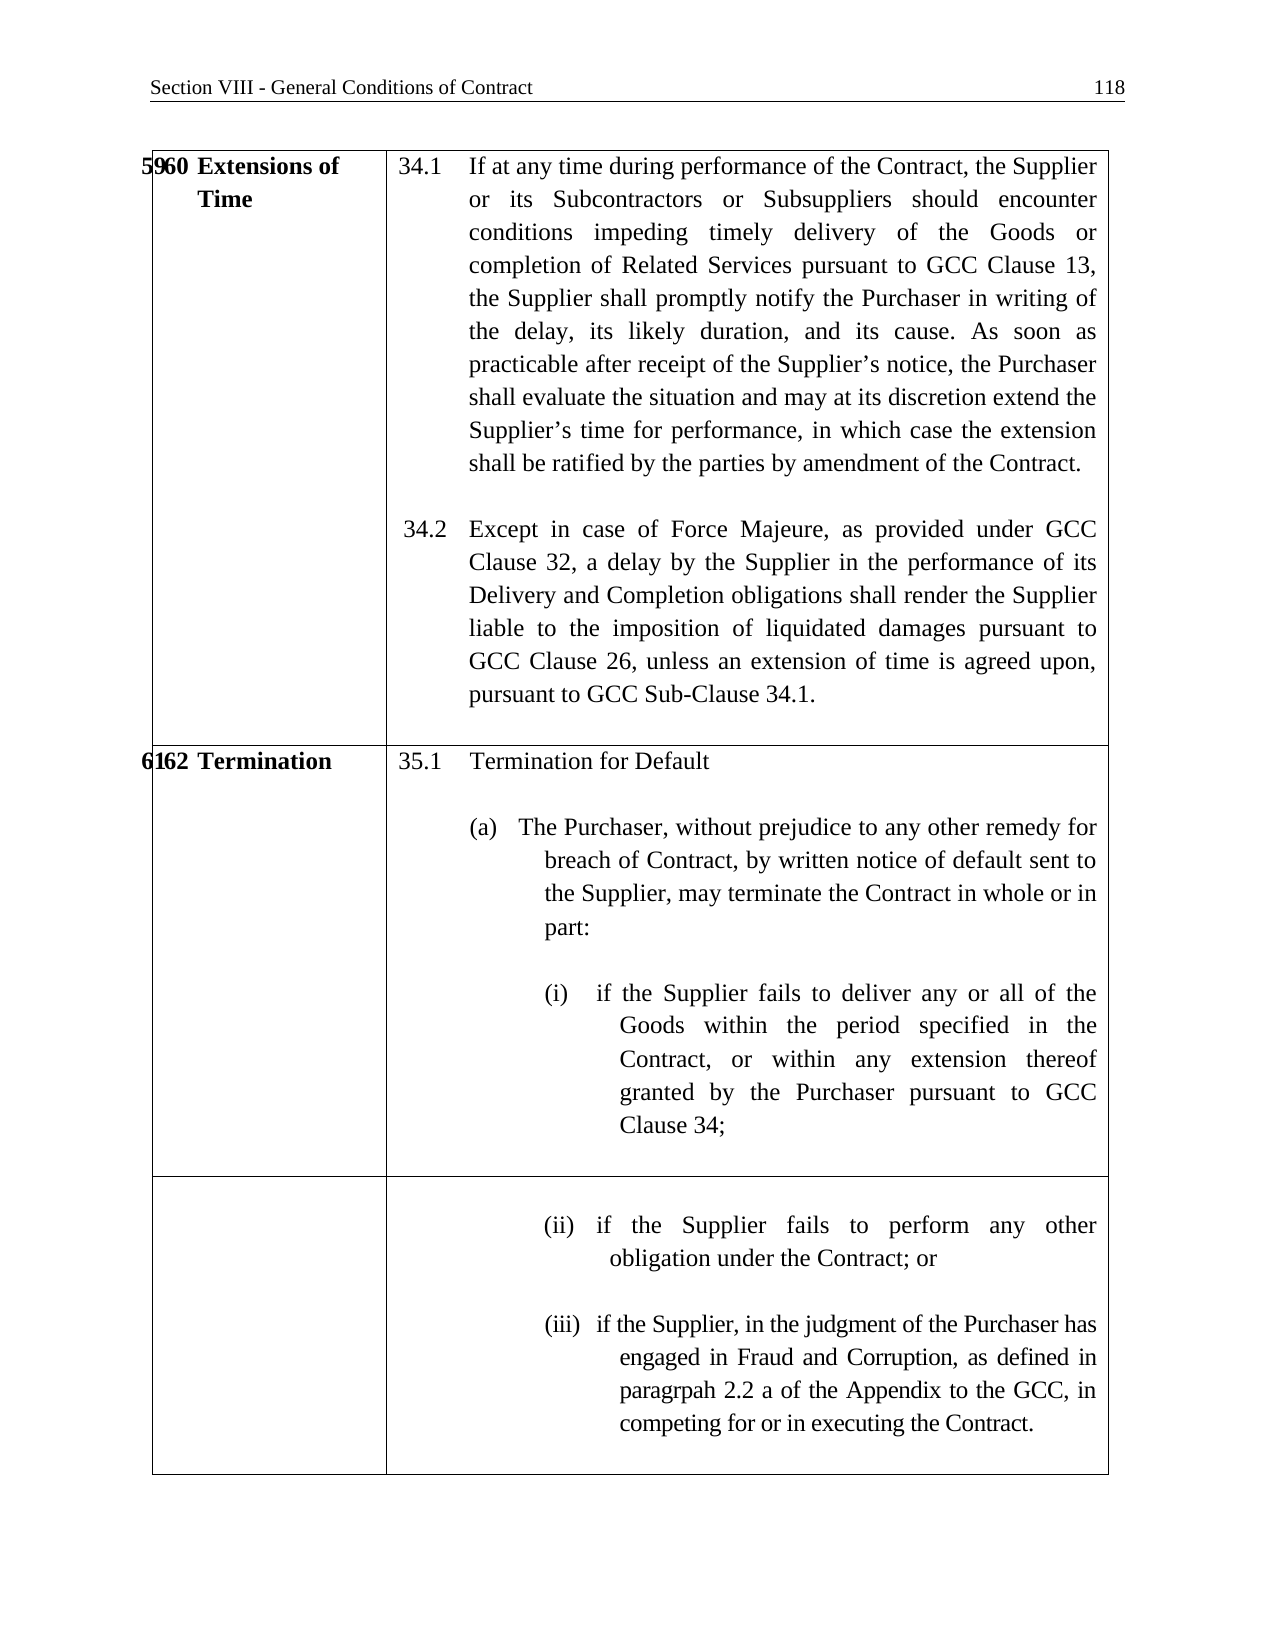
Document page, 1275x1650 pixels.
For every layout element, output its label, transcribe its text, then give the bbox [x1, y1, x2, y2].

table_cell if the Supplier fails to perform any other obligation under the Contract; or if the Supplier, in the judgment of the Purchaser has engaged in Fraud and Corruption, as defined in paragrpah 2.2 a of the Appendix to the GCC, in competing for or in executing the Contract. [387, 1177, 1108, 1474]
table_cell [153, 1177, 386, 1474]
table_cell Extensions of Time [153, 151, 386, 745]
table_cell Termination [153, 746, 386, 1176]
table_cell If at any time during performance of the Contract, the Supplier or its Subcontractors or Subsuppliers should encounter conditions impeding timely delivery of the Goods or completion of Related Services pursuant to GCC Clause 13, the Supplier shall promptly notify the Purchaser in writing of the delay, its likely duration, and its cause. As soon as practicable after receipt of the Supplier’s notice, the Purchaser shall evaluate the situation and may at its discretion extend the Supplier’s time for performance, in which case the extension shall be ratified by the parties by amendment of the Contract. Except in case of Force Majeure, as provided under GCC Clause 32, a delay by the Supplier in the performance of its Delivery and Completion obligations shall render the Supplier liable to the imposition of liquidated damages pursuant to GCC Clause 26, unless an extension of time is agreed upon, pursuant to GCC Sub-Clause 34.1. [387, 151, 1108, 745]
table_cell Termination for Default The Purchaser, without prejudice to any other remedy for breach of Contract, by written notice of default sent to the Supplier, may terminate the Contract in whole or in part: if the Supplier fails to deliver any or all of the Goods within the period specified in the Contract, or within any extension thereof granted by the Purchaser pursuant to GCC Clause 34; [387, 746, 1108, 1176]
